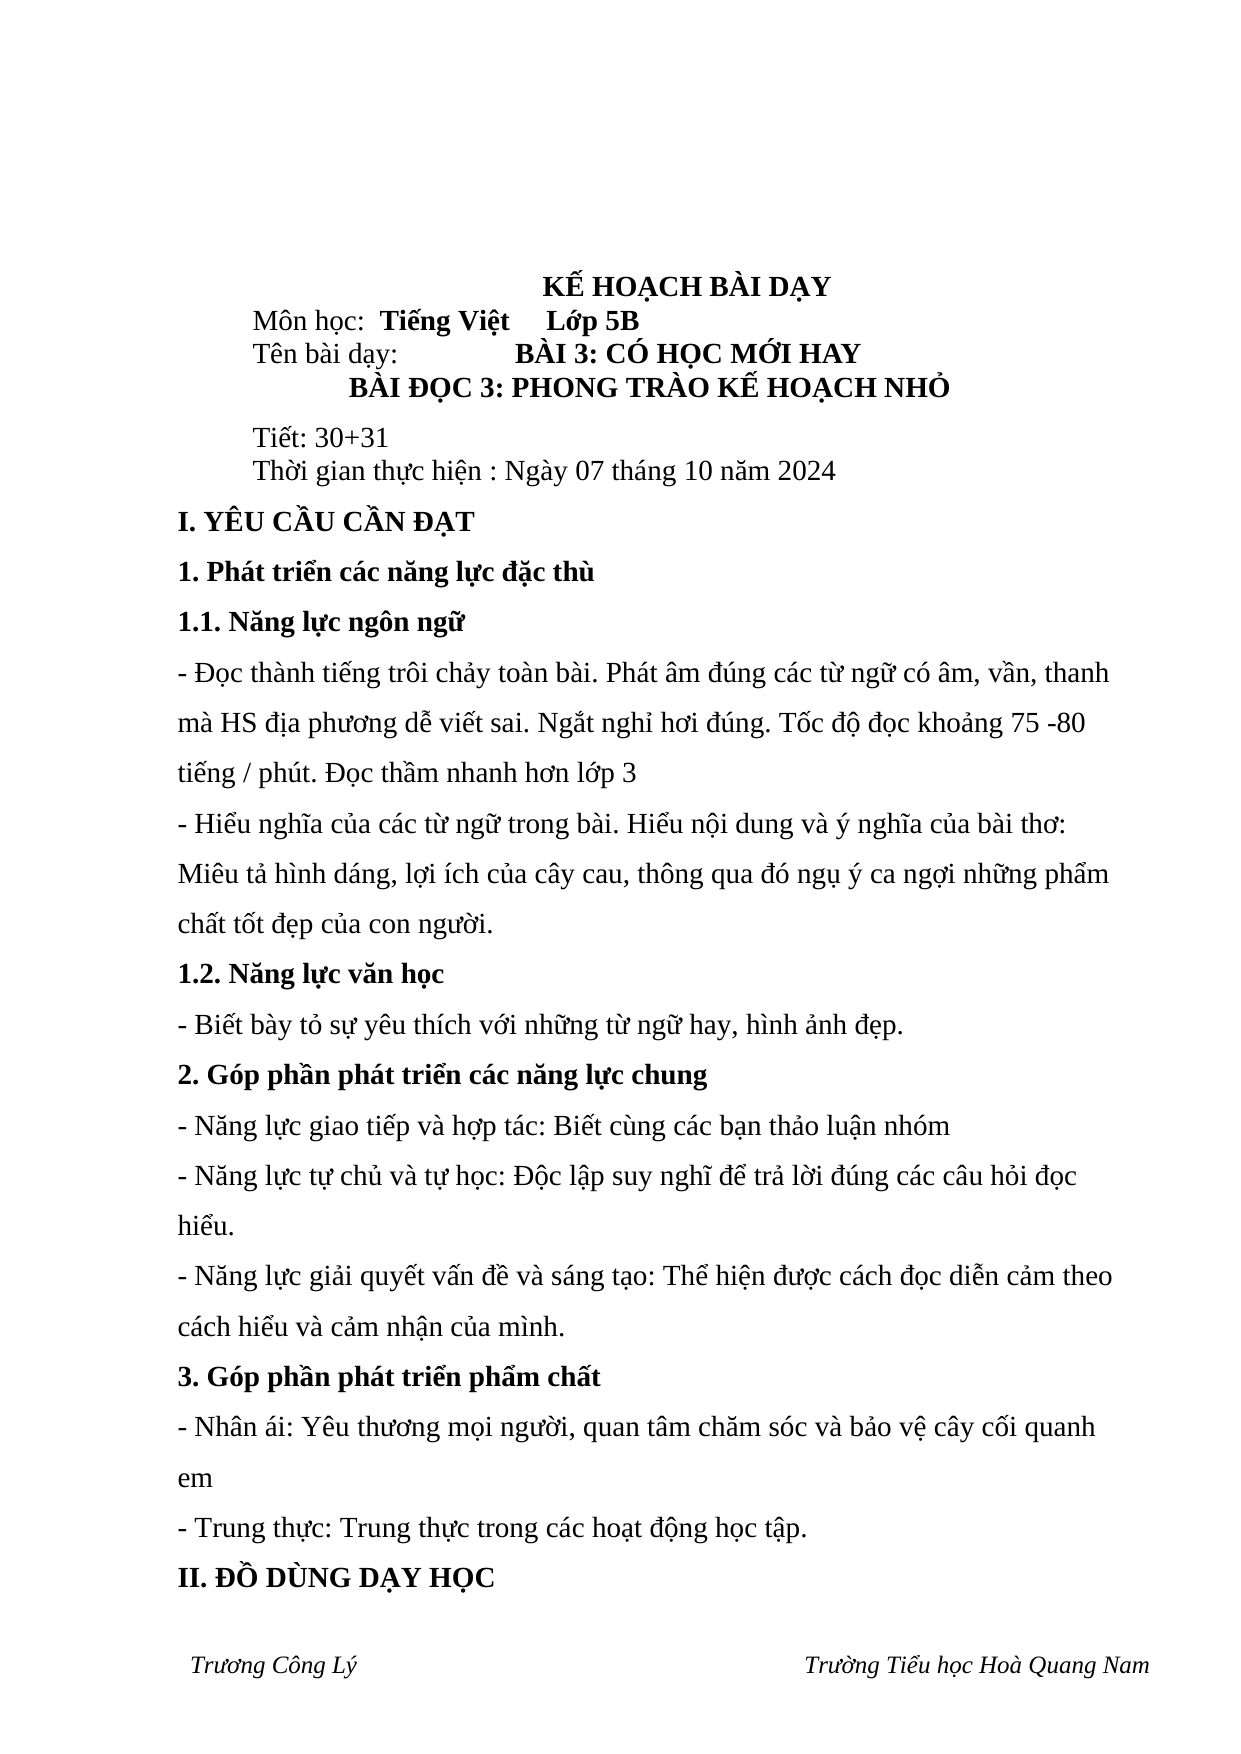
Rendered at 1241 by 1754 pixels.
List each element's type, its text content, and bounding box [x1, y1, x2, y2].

text KẾ HOẠCH BÀI DẠY [177, 269, 1122, 303]
text - Năng lực tự chủ và tự học: Độc lập suy nghĩ để trả lời đúng các câu hỏi đọc hiểu. [177, 1158, 1122, 1242]
text - Trung thực: Trung thực trong các hoạt động học tập. [177, 1510, 1122, 1544]
text Tiết: 30+31 [177, 420, 1122, 453]
text - Năng lực giải quyết vấn đề và sáng tạo: Thể hiện được cách đọc diễn cảm theo cách hiểu và cảm nhận của mình. [177, 1258, 1122, 1342]
text - Năng lực giao tiếp và hợp tác: Biết cùng các bạn thảo luận nhóm [177, 1108, 1122, 1141]
text 2. Góp phần phát triển các năng lực chung [177, 1057, 1122, 1091]
text - Biết bày tỏ sự yêu thích với những từ ngữ hay, hình ảnh đẹp. [177, 1007, 1122, 1041]
text BÀI ĐỌC 3: PHONG TRÀO KẾ HOẠCH NHỎ [177, 370, 1122, 403]
text Tên bài dạy: BÀI 3: CÓ HỌC MỚI HAY [177, 336, 1122, 370]
text I. YÊU CẦU CẦN ĐẠT [177, 504, 1122, 537]
text Môn học: Tiếng Việt Lớp 5B [177, 303, 1122, 336]
text - Hiểu nghĩa của các từ ngữ trong bài. Hiểu nội dung và ý nghĩa của bài thơ: Miêu tả hình dáng, lợi ích của cây cau, thông qua đó ngụ ý ca ngợi những phẩm chất tốt đẹp của con người. [177, 806, 1122, 940]
text II. ĐỒ DÙNG DẠY HỌC [177, 1560, 1122, 1594]
text 1.2. Năng lực văn học [177, 957, 1122, 990]
text Thời gian thực hiện : Ngày 07 tháng 10 năm 2024 [177, 453, 1122, 487]
text - Nhân ái: Yêu thương mọi người, quan tâm chăm sóc và bảo vệ cây cối quanh em [177, 1409, 1122, 1493]
text - Đọc thành tiếng trôi chảy toàn bài. Phát âm đúng các từ ngữ có âm, vần, thanh mà HS địa phương dễ viết sai. Ngắt nghỉ hơi đúng. Tốc độ đọc khoảng 75 -80 tiếng / phút. Đọc thầm nhanh hơn lớp 3 [177, 655, 1122, 789]
text 3. Góp phần phát triển phẩm chất [177, 1359, 1122, 1393]
text 1. Phát triển các năng lực đặc thù [177, 554, 1122, 588]
text 1.1. Năng lực ngôn ngữ [177, 604, 1122, 638]
